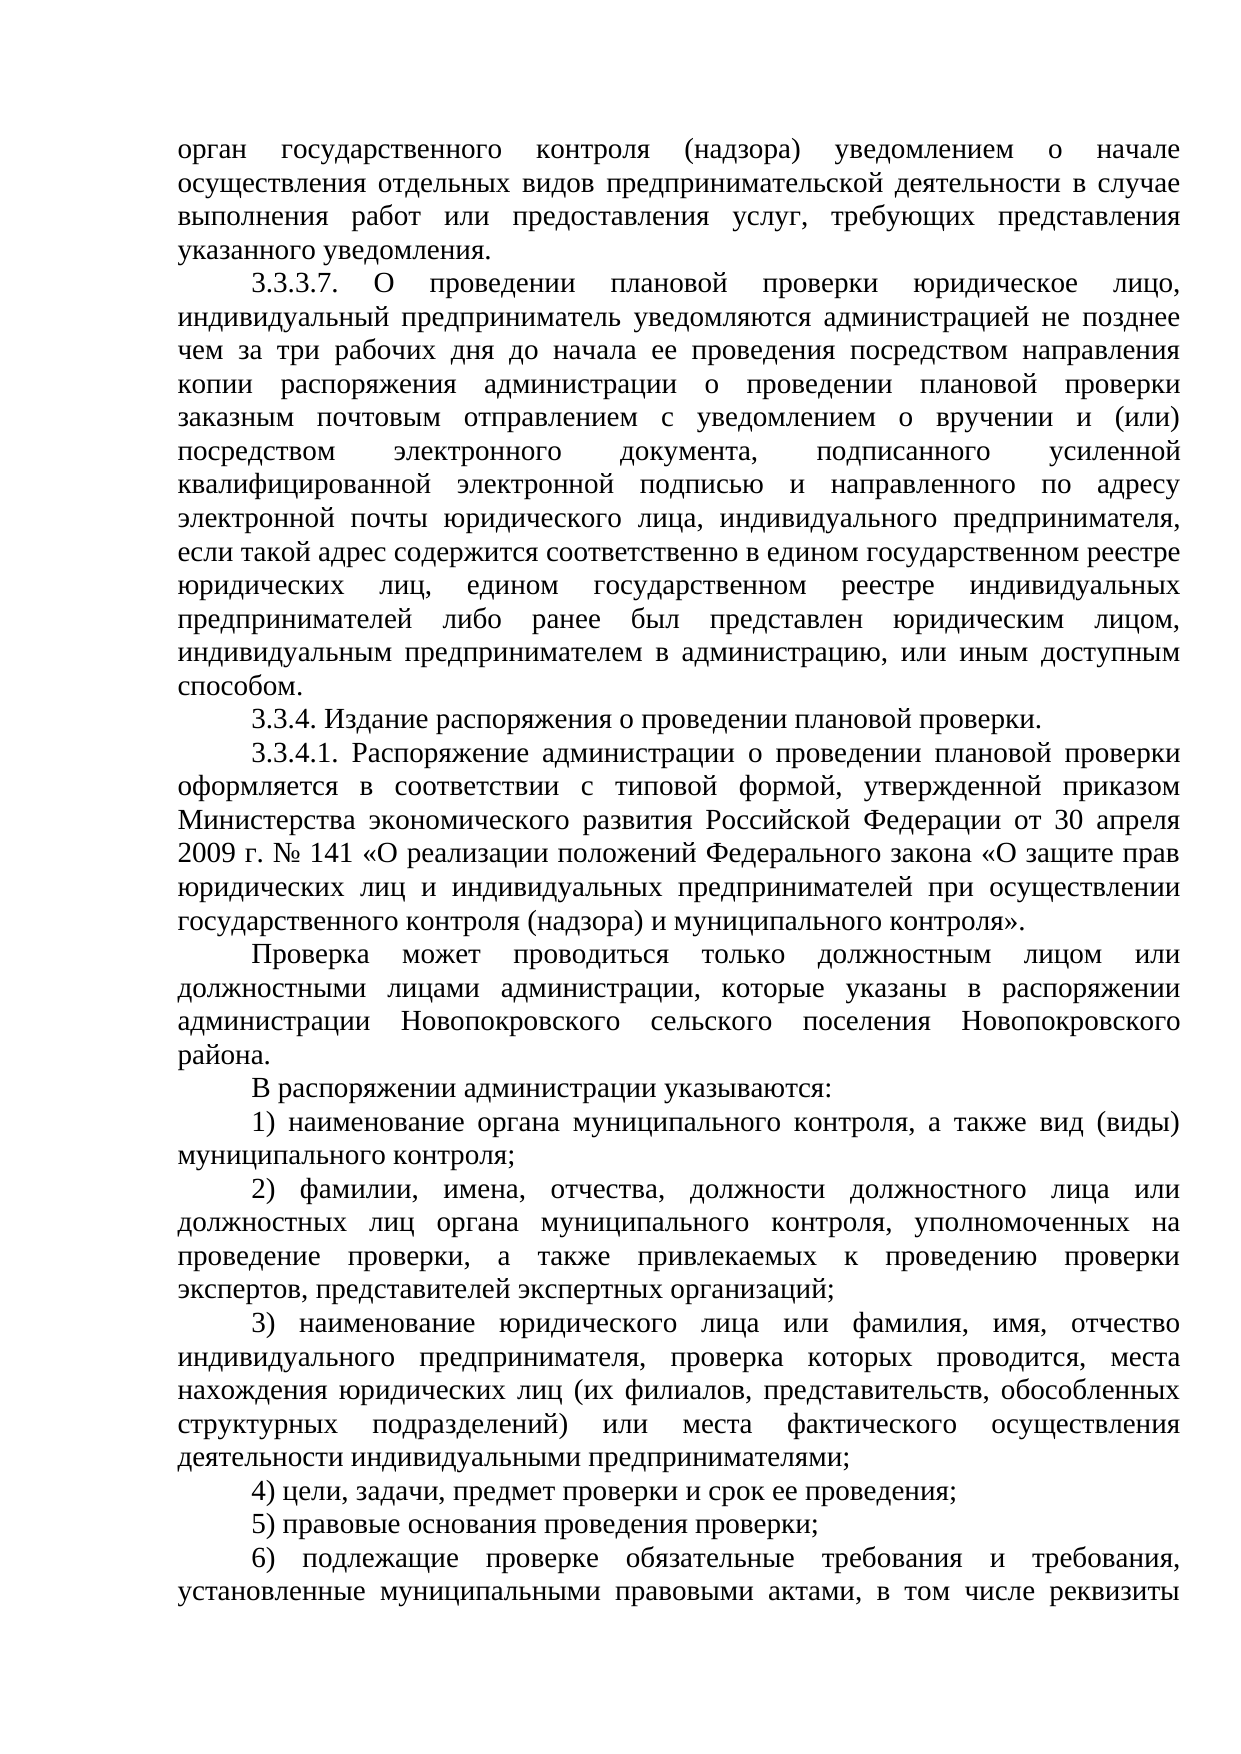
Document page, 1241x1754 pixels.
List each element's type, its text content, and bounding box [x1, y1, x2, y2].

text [177, 131, 1181, 265]
text 3) наименование юридического лица или фамилия, имя, отчество индивидуального предпринимателя, проверка которых проводится, места нахождения юридических лиц (их филиалов, представительств, обособленных структурных подразделений) или места фактического осуществления деятельности индивидуальными предпринимателями; [177, 1305, 1181, 1473]
text 2) фамилии, имена, отчества, должности должностного лица или должностных лиц органа муниципального контроля, уполномоченных на проведение проверки, а также привлекаемых к проведению проверки экспертов, представителей экспертных организаций; [177, 1171, 1181, 1305]
text Проверка может проводиться только должностным лицом или должностными лицами администрации, которые указаны в распоряжении администрации Новопокровского сельского поселения Новопокровского района. [177, 936, 1181, 1070]
text 3.3.4. Издание распоряжения о проведении плановой проверки. [177, 701, 1181, 735]
text 3.3.3.7. О проведении плановой проверки юридическое лицо, индивидуальный предприниматель уведомляются администрацией не позднее чем за три рабочих дня до начала ее проведения посредством направления копии распоряжения администрации о проведении плановой проверки заказным почтовым отправлением с уведомлением о вручении и (или) посредством электронного документа, подписанного усиленной квалифицированной электронной подписью и направленного по адресу электронной почты юридического лица, индивидуального предпринимателя, если такой адрес содержится соответственно в едином государственном реестре юридических лиц, едином государственном реестре индивидуальных предпринимателей либо ранее был представлен юридическим лицом, индивидуальным предпринимателем в администрацию, или иным доступным способом. [177, 265, 1181, 701]
text В распоряжении администрации указываются: [177, 1070, 1181, 1104]
text 3.3.4.1. Распоряжение администрации о проведении плановой проверки оформляется в соответствии с типовой формой, утвержденной приказом Министерства экономического развития Российской Федерации от 30 апреля 2009 г. № 141 «О реализации положений Федерального закона «О защите прав юридических лиц и индивидуальных предпринимателей при осуществлении государственного контроля (надзора) и муниципального контроля». [177, 735, 1181, 936]
text 1) наименование органа муниципального контроля, а также вид (виды) муниципального контроля; [177, 1104, 1181, 1171]
text 4) цели, задачи, предмет проверки и срок ее проведения; [177, 1473, 1181, 1506]
text 5) правовые основания проведения проверки; [177, 1506, 1181, 1540]
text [177, 1540, 1181, 1607]
